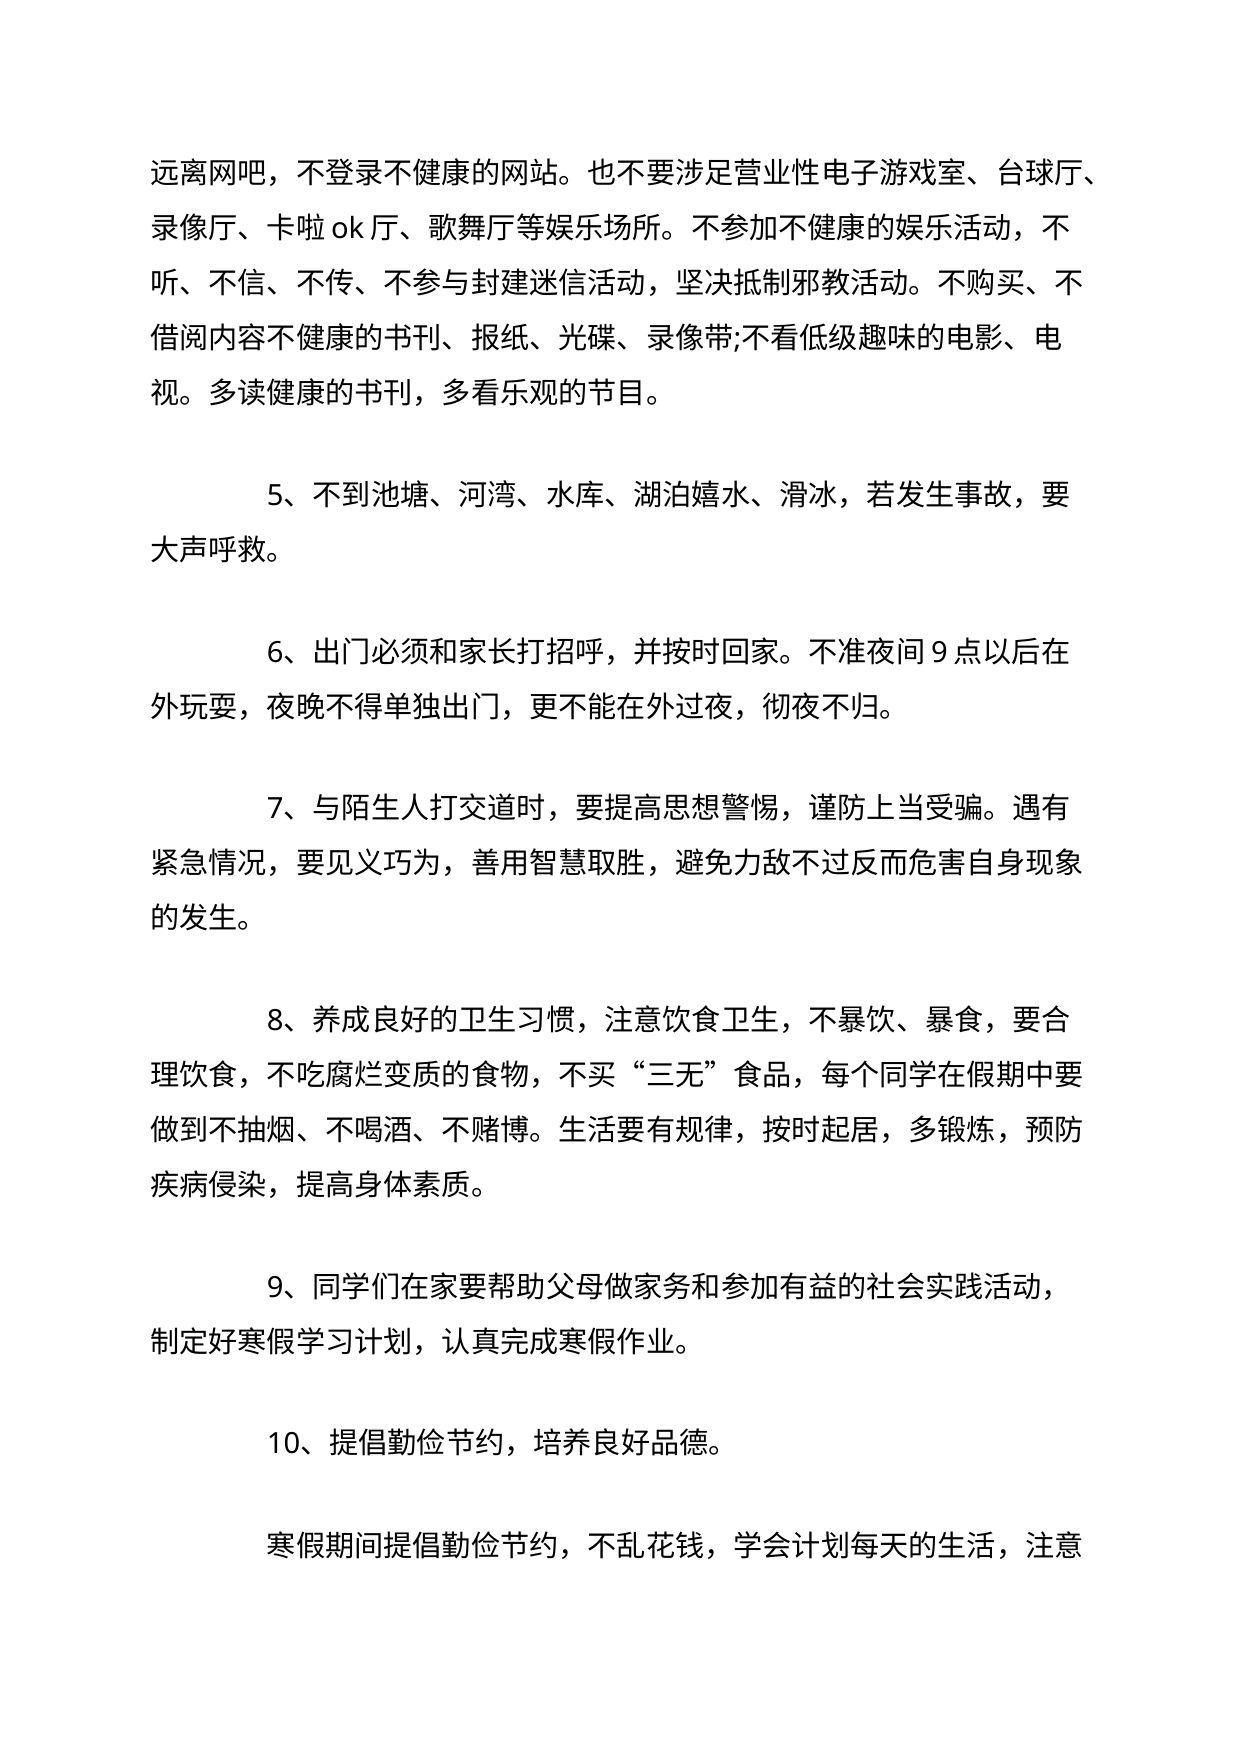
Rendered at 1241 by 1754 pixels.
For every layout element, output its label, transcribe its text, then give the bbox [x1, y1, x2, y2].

text 8、养成良好的卫生习惯，注意饮食卫生，不暴饮、暴食，要合理饮食，不吃腐烂变质的食物，不买“三无”食品，每个同学在假期中要做到不抽烟、不喝酒、不赌博。生活要有规律，按时起居，多锻炼，预防疾病侵染，提高身体素质。 [150, 997, 1090, 1204]
text 6、出门必须和家长打招呼，并按时回家。不准夜间9点以后在外玩耍，夜晚不得单独出门，更不能在外过夜，彻夜不归。 [150, 628, 1090, 726]
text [150, 150, 1090, 412]
text 5、不到池塘、河湾、水库、湖泊嬉水、滑冰，若发生事故，要大声呼救。 [150, 472, 1090, 569]
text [150, 1522, 1090, 1564]
text 10、提倡勤俭节约，培养良好品德。 [150, 1420, 1090, 1462]
text 7、与陌生人打交道时，要提高思想警惕，谨防上当受骗。遇有紧急情况，要见义巧为，善用智慧取胜，避免力敌不过反而危害自身现象的发生。 [150, 785, 1090, 937]
text 9、同学们在家要帮助父母做家务和参加有益的社会实践活动，制定好寒假学习计划，认真完成寒假作业。 [150, 1263, 1090, 1361]
